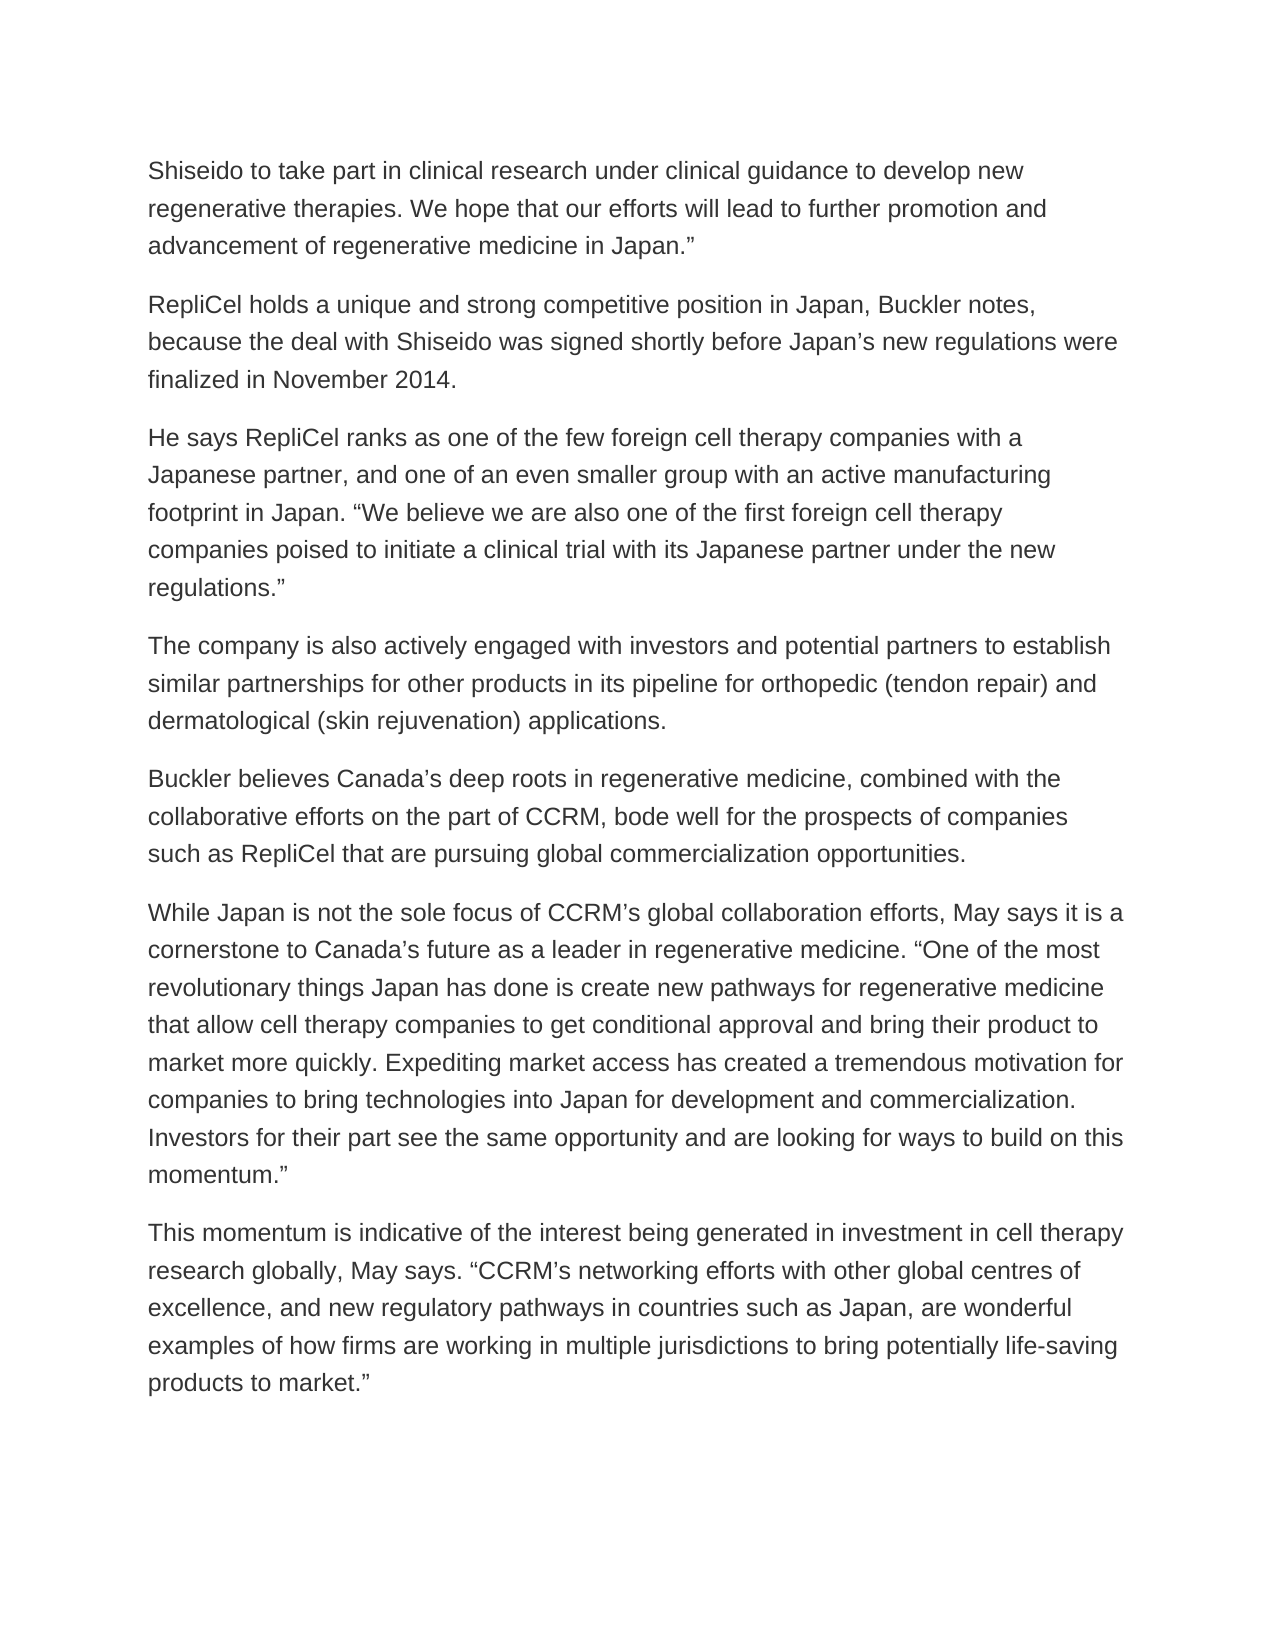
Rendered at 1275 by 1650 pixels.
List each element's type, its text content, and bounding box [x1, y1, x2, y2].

text RepliCel holds a unique and strong competitive position in Japan, Buckler notes, because the deal with Shiseido was signed shortly before Japan’s new regulations were finalized in November 2014. [148, 281, 1127, 393]
text He says RepliCel ranks as one of the few foreign cell therapy companies with a Japanese partner, and one of an even smaller group with an active manufacturing footprint in Japan. “We believe we are also one of the first foreign cell therapy companies poised to initiate a clinical trial with its Japanese partner under the new regulations.” [148, 414, 1127, 602]
text This momentum is indicative of the interest being generated in investment in cell therapy research globally, May says. “CCRM’s networking efforts with other global centres of excellence, and new regulatory pathways in countries such as Japan, are wonderful examples of how firms are working in multiple jurisdictions to bring potentially life-saving products to market.” [148, 1209, 1127, 1397]
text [148, 148, 1127, 260]
text The company is also actively engaged with investors and potential partners to establish similar partnerships for other products in its pipeline for orthopedic (tendon repair) and dermatological (skin rejuvenation) applications. [148, 622, 1127, 735]
text While Japan is not the sole focus of CCRM’s global collaboration efforts, May says it is a cornerstone to Canada’s future as a leader in regenerative medicine. “One of the most revolutionary things Japan has done is create new pathways for regenerative medicine that allow cell therapy companies to get conditional approval and bring their product to market more quickly. Expediting market access has created a tremendous motivation for companies to bring technologies into Japan for development and commercialization. Investors for their part see the same opportunity and are looking for ways to build on this momentum.” [148, 889, 1127, 1189]
text Buckler believes Canada’s deep roots in regenerative medicine, combined with the collaborative efforts on the part of CCRM, bode well for the prospects of companies such as RepliCel that are pursuing global commercialization opportunities. [148, 756, 1127, 868]
